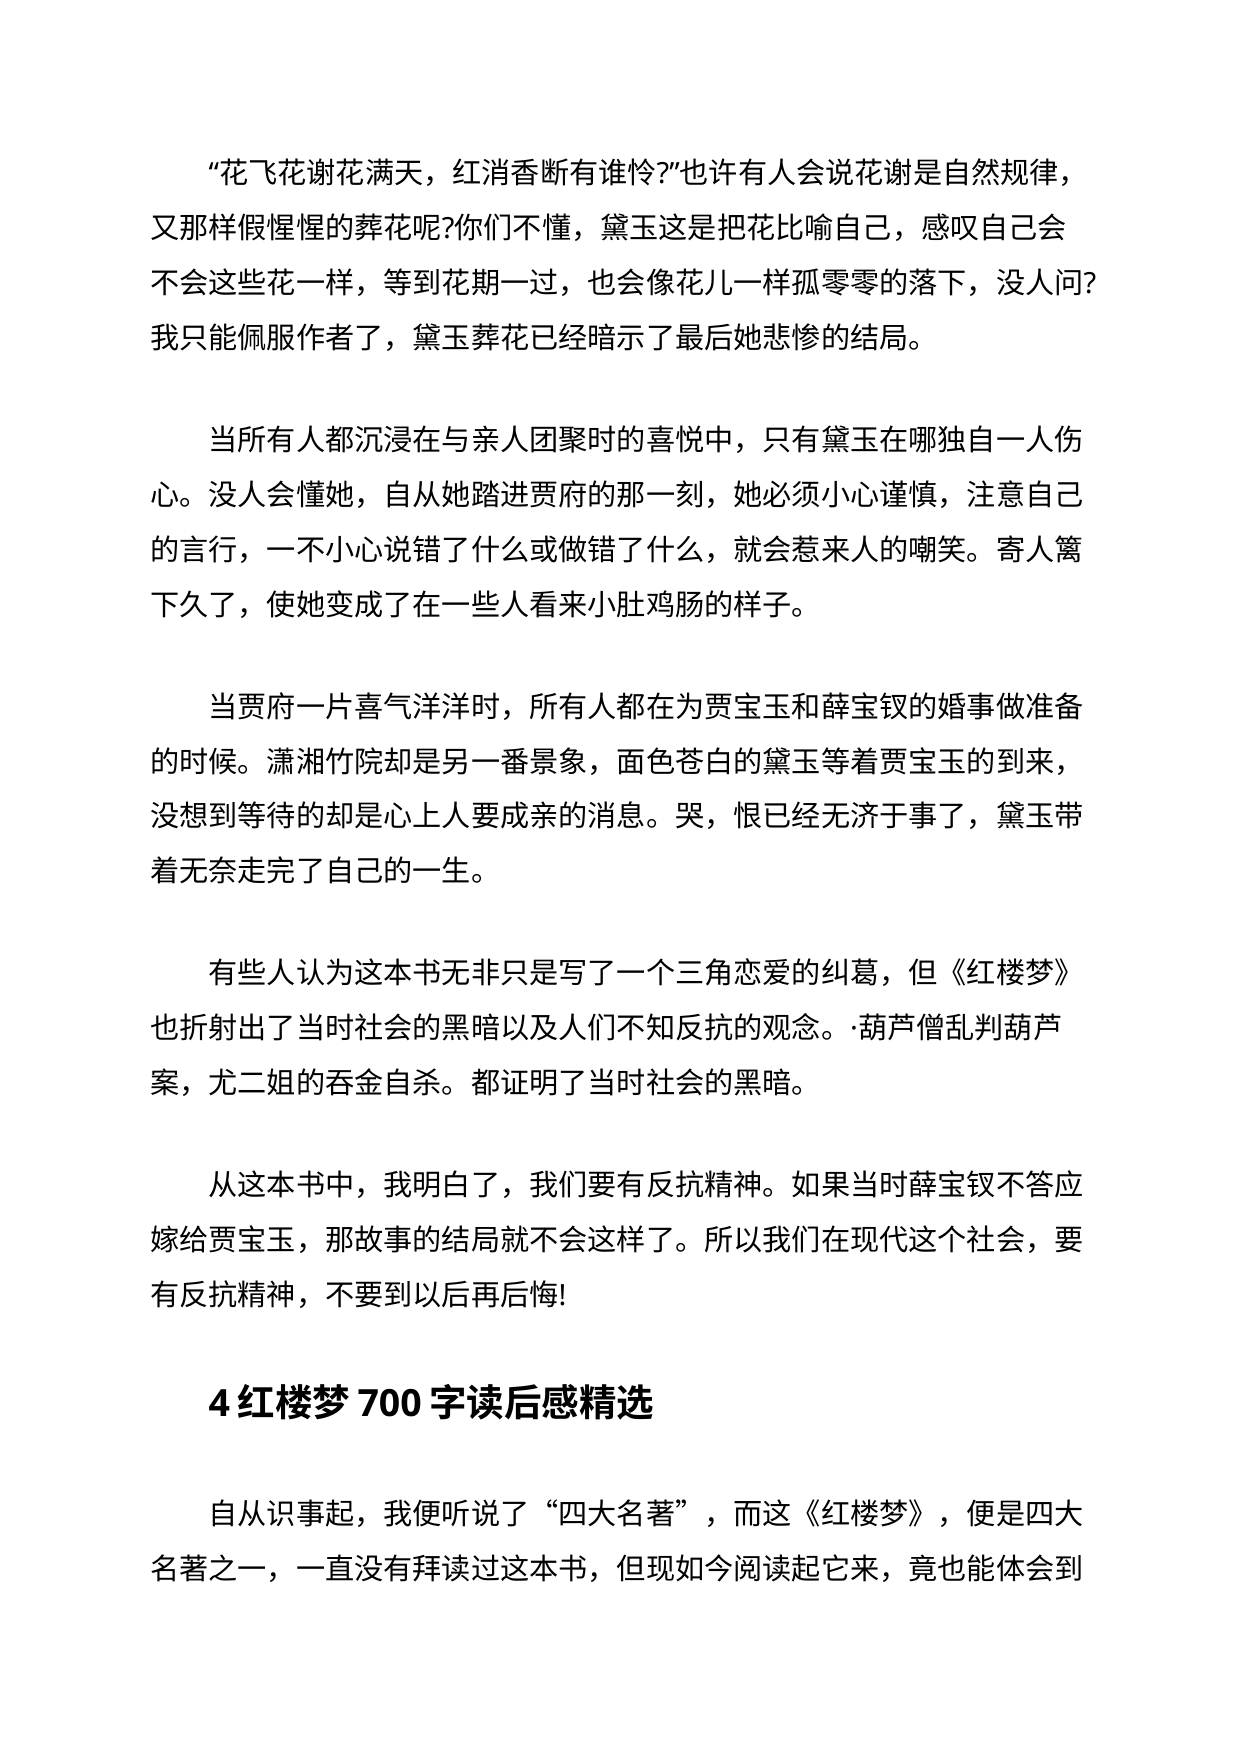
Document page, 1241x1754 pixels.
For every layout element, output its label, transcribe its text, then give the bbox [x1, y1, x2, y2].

text 当所有人都沉浸在与亲人团聚时的喜悦中，只有黛玉在哪独自一人伤心。没人会懂她，自从她踏进贾府的那一刻，她必须小心谨慎，注意自己的言行，一不小心说错了什么或做错了什么，就会惹来人的嘲笑。寄人篱下久了，使她变成了在一些人看来小肚鸡肠的样子。 [150, 417, 1090, 624]
text “花飞花谢花满天，红消香断有谁怜?”也许有人会说花谢是自然规律，又那样假惺惺的葬花呢?你们不懂，黛玉这是把花比喻自己，感叹自己会不会这些花一样，等到花期一过，也会像花儿一样孤零零的落下，没人问?我只能佩服作者了，黛玉葬花已经暗示了最后她悲惨的结局。 [150, 150, 1090, 357]
text 从这本书中，我明白了，我们要有反抗精神。如果当时薛宝钗不答应嫁给贾宝玉，那故事的结局就不会这样了。所以我们在现代这个社会，要有反抗精神，不要到以后再后悔! [150, 1161, 1090, 1313]
text 4红楼梦700字读后感精选 [150, 1373, 1090, 1428]
text 当贾府一片喜气洋洋时，所有人都在为贾宝玉和薛宝钗的婚事做准备的时候。潇湘竹院却是另一番景象，面色苍白的黛玉等着贾宝玉的到来，没想到等待的却是心上人要成亲的消息。哭，恨已经无济于事了，黛玉带着无奈走完了自己的一生。 [150, 683, 1090, 890]
text 有些人认为这本书无非只是写了一个三角恋爱的纠葛，但《红楼梦》也折射出了当时社会的黑暗以及人们不知反抗的观念。·葫芦僧乱判葫芦案，尤二姐的吞金自杀。都证明了当时社会的黑暗。 [150, 950, 1090, 1102]
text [150, 1491, 1090, 1588]
